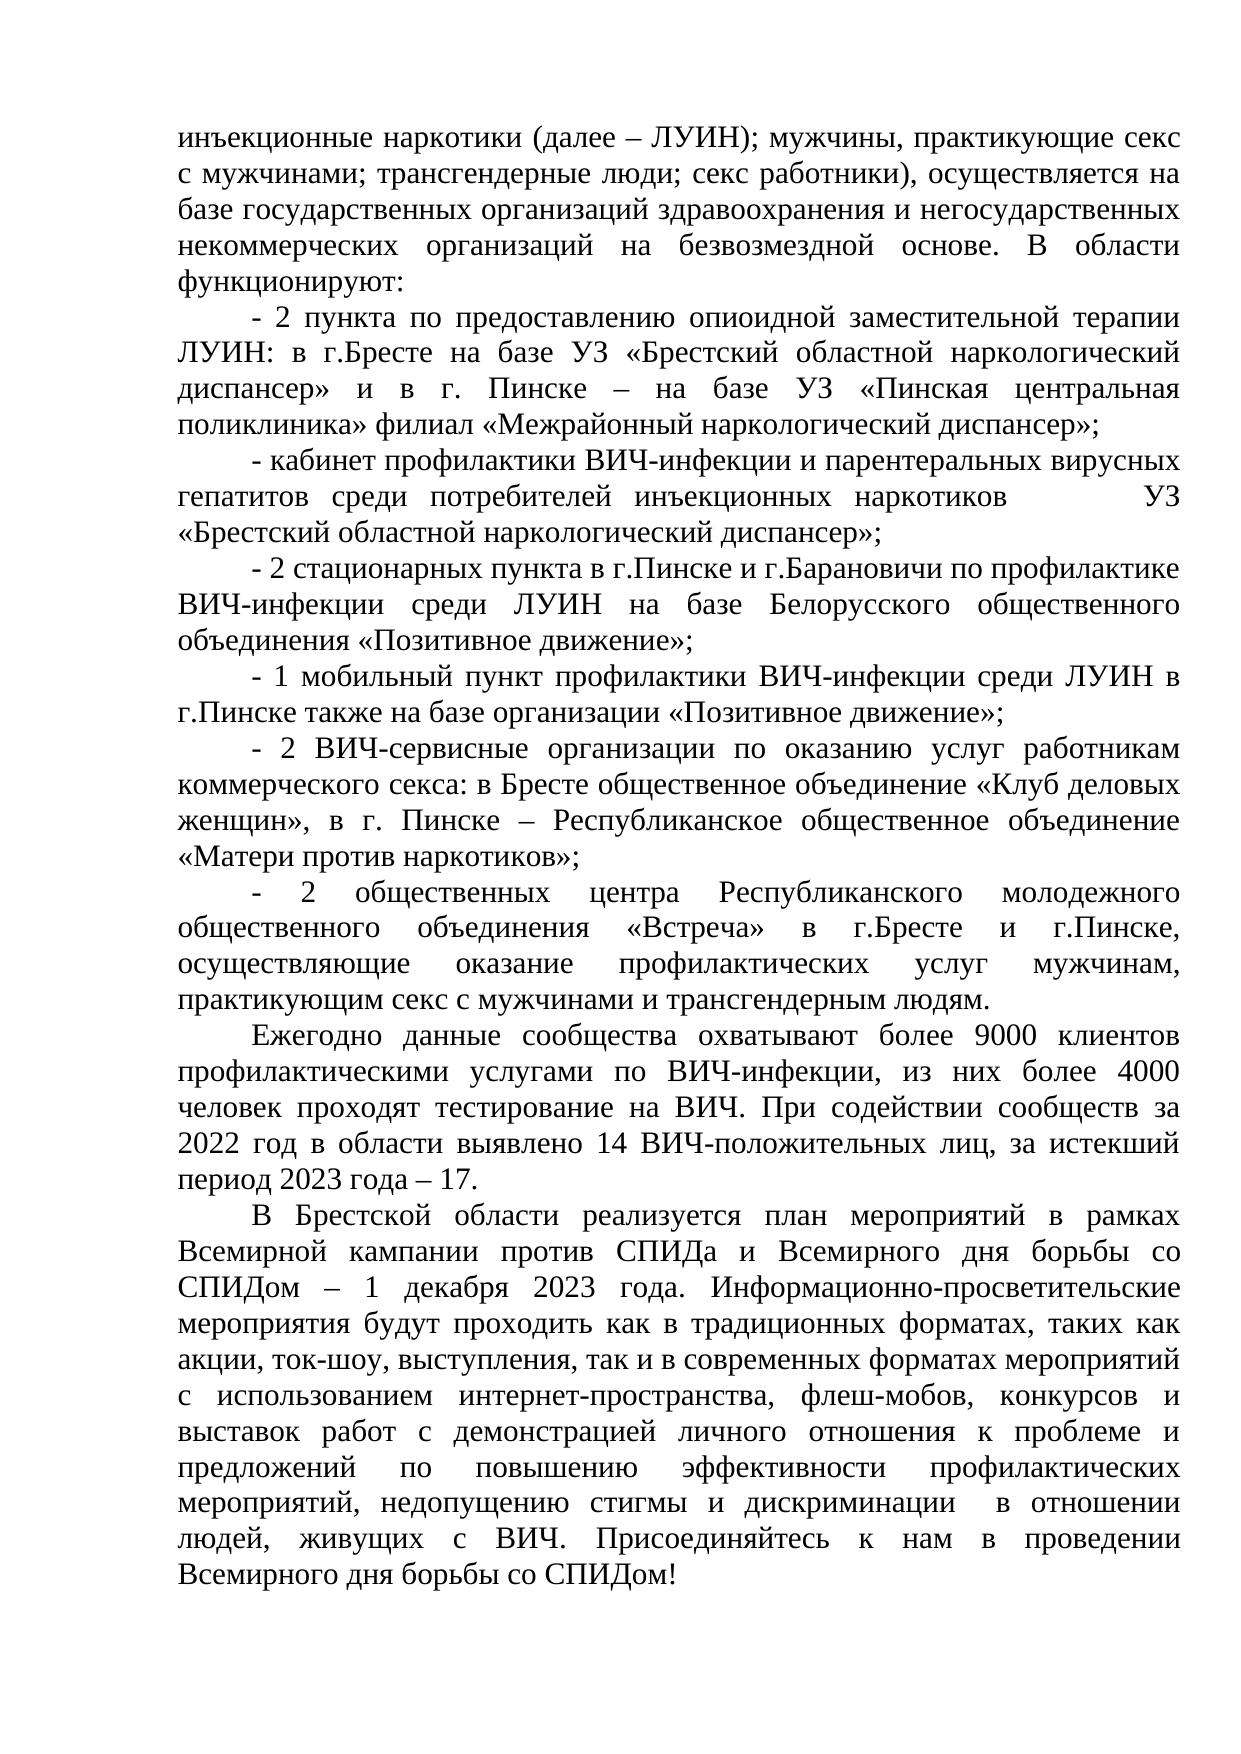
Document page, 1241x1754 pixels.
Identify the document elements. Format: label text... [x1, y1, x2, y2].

text - 2 общественных центра Республиканского молодежного общественного объединения «Встреча» в г.Бресте и г.Пинске, осуществляющие оказание профилактических услуг мужчинам, практикующим секс с мужчинами и трансгендерным людям. [177, 873, 1181, 1017]
text - 1 мобильный пункт профилактики ВИЧ-инфекции среди ЛУИН в г.Пинске также на базе организации «Позитивное движение»; [177, 657, 1181, 729]
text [177, 118, 1181, 298]
text - 2 стационарных пункта в г.Пинске и г.Барановичи по профилактике ВИЧ-инфекции среди ЛУИН на базе Белорусского общественного объединения «Позитивное движение»; [177, 549, 1181, 657]
text В Брестской области реализуется план мероприятий в рамках Всемирной кампании против СПИДа и Всемирного дня борьбы со СПИДом – 1 декабря 2023 года. Информационно-просветительские мероприятия будут проходить как в традиционных форматах, таких как акции, ток-шоу, выступления, так и в современных форматах мероприятий с использованием интернет-пространства, флеш-мобов, конкурсов и выставок работ с демонстрацией личного отношения к проблеме и предложений по повышению эффективности профилактических мероприятий, недопущению стигмы и дискриминации в отношении людей, живущих с ВИЧ. Присоединяйтесь к нам в проведении Всемирного дня борьбы со СПИДом! [177, 1196, 1181, 1592]
text Ежегодно данные сообщества охватывают более 9000 клиентов профилактическими услугами по ВИЧ-инфекции, из них более 4000 человек проходят тестирование на ВИЧ. При содействии сообществ за 2022 год в области выявлено 14 ВИЧ-положительных лиц, за истекший период 2023 года – 17. [177, 1017, 1181, 1196]
text - 2 ВИЧ-сервисные организации по оказанию услуг работникам коммерческого секса: в Бресте общественное объединение «Клуб деловых женщин», в г. Пинске – Республиканское общественное объединение «Матери против наркотиков»; [177, 729, 1181, 873]
text - 2 пункта по предоставлению опиоидной заместительной терапии ЛУИН: в г.Бресте на базе УЗ «Брестский областной наркологический диспансер» и в г. Пинске – на базе УЗ «Пинская центральная поликлиника» филиал «Межрайонный наркологический диспансер»; [177, 298, 1181, 442]
text - кабинет профилактики ВИЧ-инфекции и парентеральных вирусных гепатитов среди потребителей инъекционных наркотиков УЗ «Брестский областной наркологический диспансер»; [177, 442, 1181, 549]
